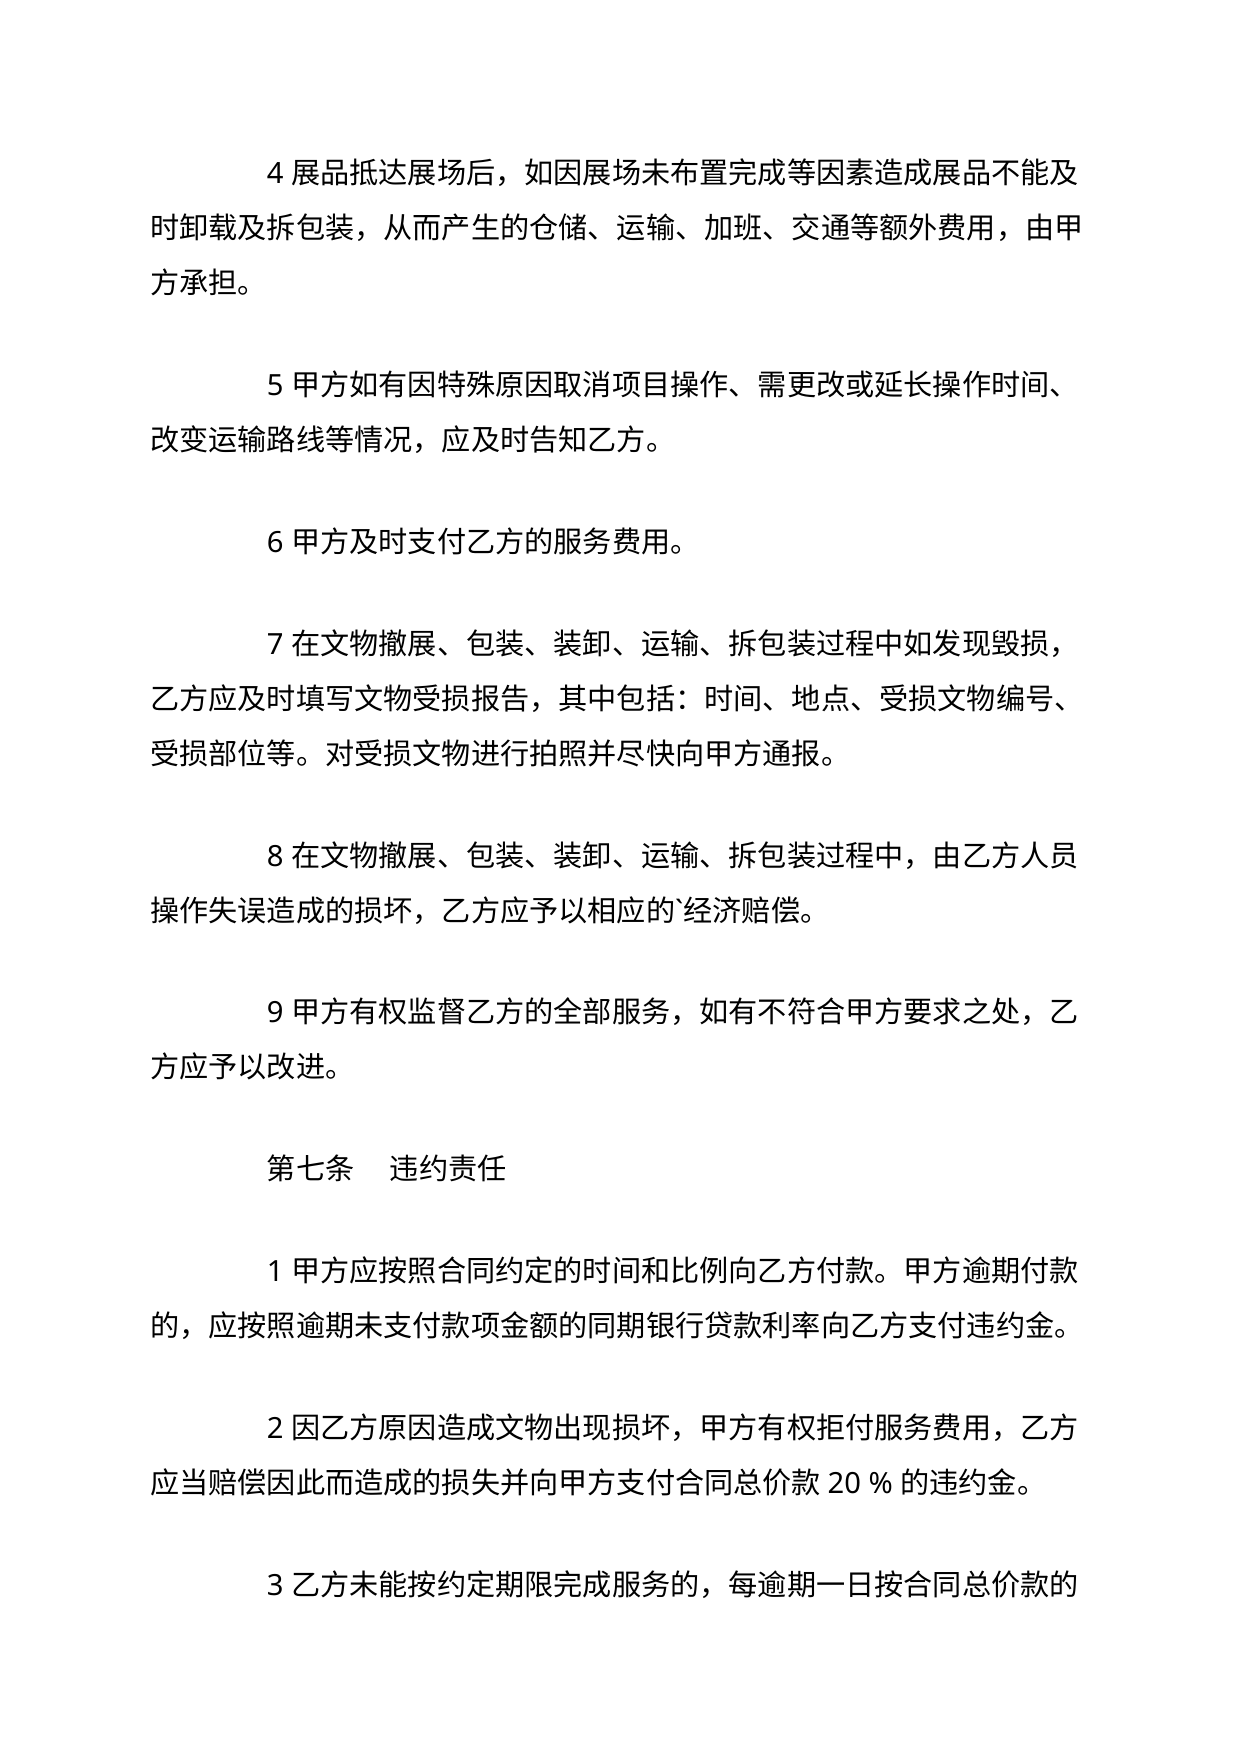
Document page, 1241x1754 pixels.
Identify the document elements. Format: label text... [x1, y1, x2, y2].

text 5 甲方如有因特殊原因取消项目操作、需更改或延长操作时间、改变运输路线等情况，应及时告知乙方。 [150, 362, 1090, 459]
text 9 甲方有权监督乙方的全部服务，如有不符合甲方要求之处，乙方应予以改进。 [150, 989, 1090, 1086]
text 1 甲方应按照合同约定的时间和比例向乙方付款。甲方逾期付款的，应按照逾期未支付款项金额的同期银行贷款利率向乙方支付违约金。 [150, 1248, 1090, 1345]
text 4 展品抵达展场后，如因展场未布置完成等因素造成展品不能及时卸载及拆包装，从而产生的仓储、运输、加班、交通等额外费用，由甲方承担。 [150, 150, 1090, 302]
text 6 甲方及时支付乙方的服务费用。 [150, 518, 1090, 561]
text 8 在文物撤展、包装、装卸、运输、拆包装过程中，由乙方人员操作失误造成的损坏，乙方应予以相应的`经济赔偿。 [150, 832, 1090, 929]
text 7 在文物撤展、包装、装卸、运输、拆包装过程中如发现毁损，乙方应及时填写文物受损报告，其中包括：时间、地点、受损文物编号、受损部位等。对受损文物进行拍照并尽快向甲方通报。 [150, 620, 1090, 773]
text 第七条 违约责任 [150, 1146, 1090, 1188]
text 2 因乙方原因造成文物出现损坏，甲方有权拒付服务费用，乙方应当赔偿因此而造成的损失并向甲方支付合同总价款 20 % 的违约金。 [150, 1404, 1090, 1502]
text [150, 1561, 1090, 1604]
